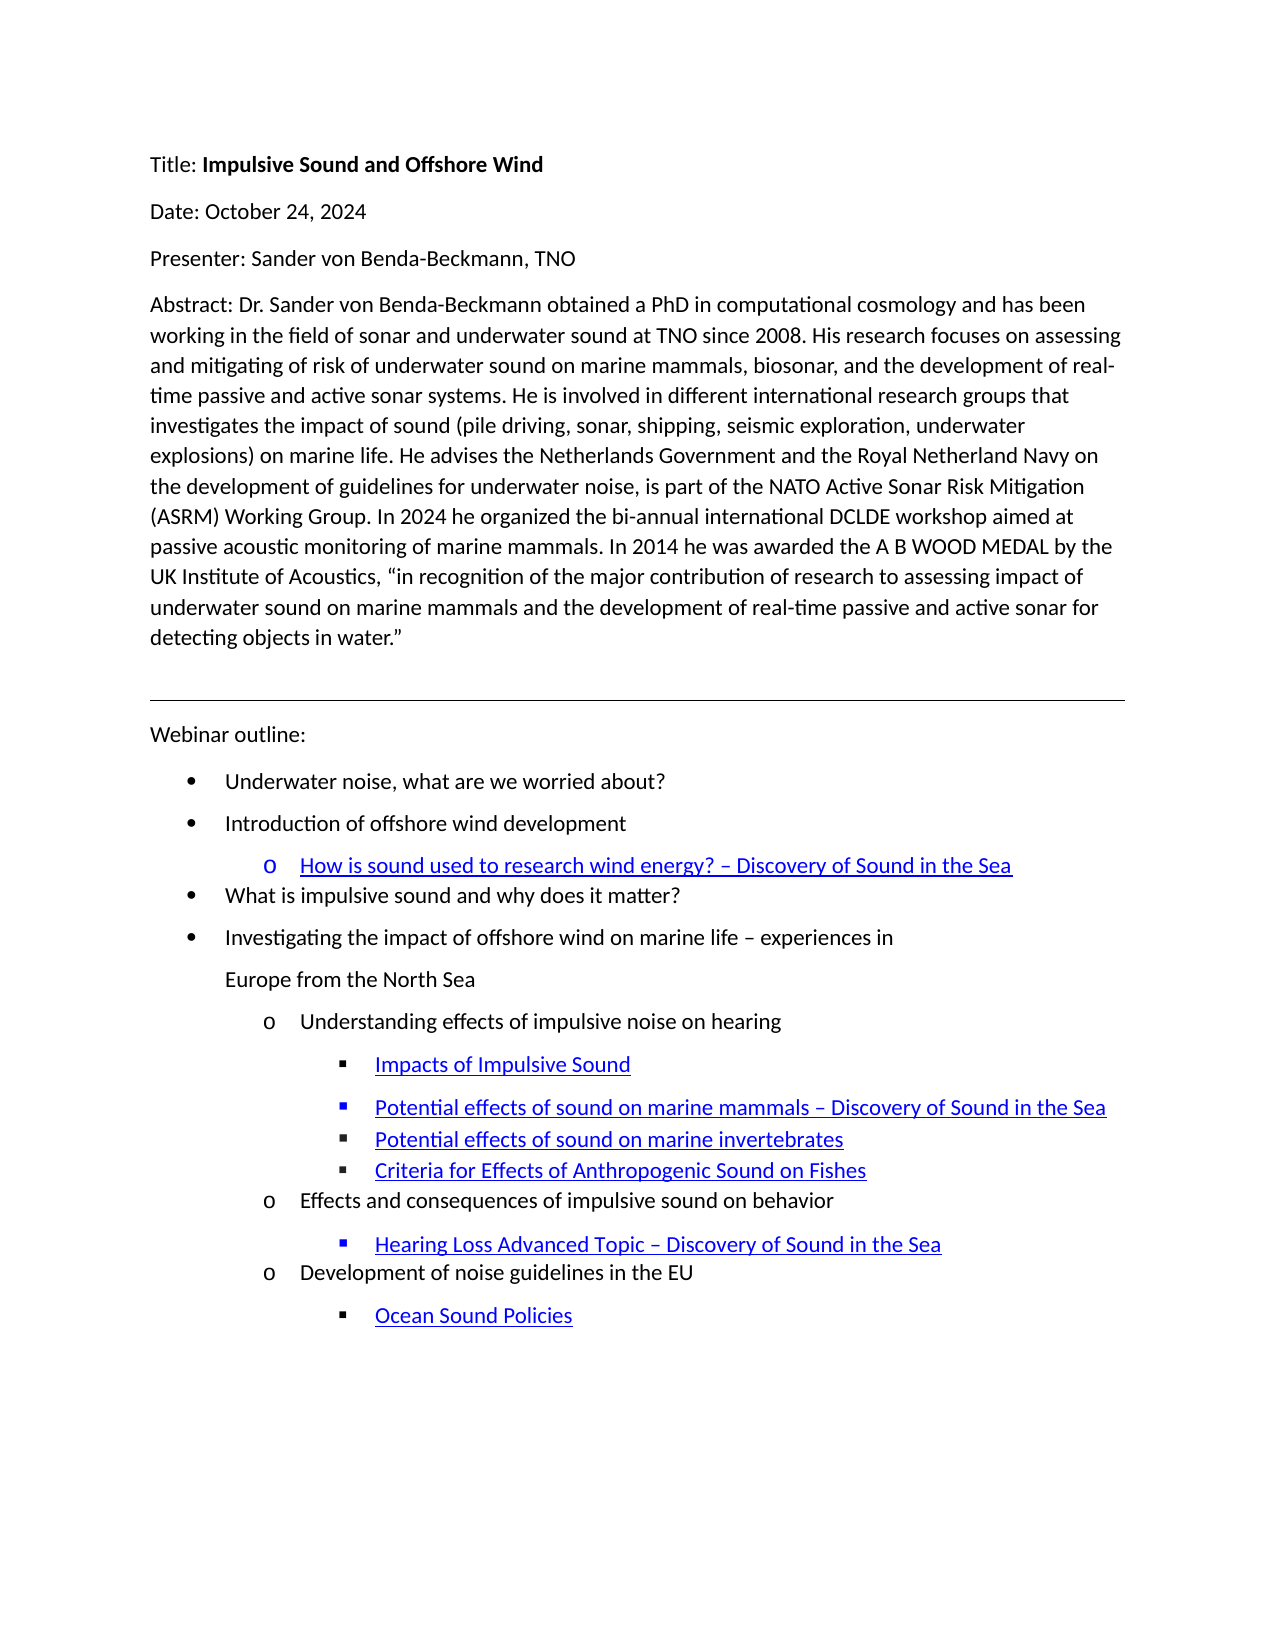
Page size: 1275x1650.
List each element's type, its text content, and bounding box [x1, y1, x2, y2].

text Webinar outline: [150, 720, 1125, 748]
list Introduction of offshore wind development [187, 809, 1125, 837]
text Date: October 24, 2024 [150, 197, 1125, 225]
list Development of noise guidelines in the EU [262, 1258, 1125, 1287]
list Europe from the North Sea [225, 965, 1125, 993]
text Title: Impulsive Sound and Offshore Wind [150, 150, 1125, 178]
text Presenter: Sander von Benda-Beckmann, TNO [150, 244, 1125, 272]
list Effects and consequences of impulsive sound on behavior [262, 1186, 1125, 1215]
list How is sound used to research wind energy? – Discovery of Sound in the Sea [262, 851, 1125, 881]
list Potential effects of sound on marine invertebrates [337, 1123, 1125, 1153]
list Criteria for Effects of Anthropogenic Sound on Fishes [337, 1156, 1125, 1184]
text Abstract: Dr. Sander von Benda-Beckmann obtained a PhD in computational cosmology and has been working in the field of sonar and underwater sound at TNO since 2008. His research focuses on assessing and mitigating of risk of underwater sound on marine mammals, biosonar, and the development of real-time passive and active sonar systems. He is involved in different international research groups that investigates the impact of sound (pile driving, sonar, shipping, seismic exploration, underwater explosions) on marine life. He advises the Netherlands Government and the Royal Netherland Navy on the development of guidelines for underwater noise, is part of the NATO Active Sonar Risk Mitigation (ASRM) Working Group. In 2024 he organized the bi-annual international DCLDE workshop aimed at passive acoustic monitoring of marine mammals. In 2014 he was awarded the A B WOOD MEDAL by the UK Institute of Acoustics, “in recognition of the major contribution of research to assessing impact of underwater sound on marine mammals and the development of real-time passive and active sonar for detecting objects in water.” [150, 291, 1125, 651]
list Investigating the impact of offshore wind on marine life – experiences in [187, 923, 1125, 951]
list Underwater noise, what are we worried about? [187, 767, 1125, 795]
list Potential effects of sound on marine mammals – Discovery of Sound in the Sea [337, 1093, 1125, 1121]
list Hearing Loss Advanced Topic – Discovery of Sound in the Sea [337, 1230, 1125, 1258]
list Impacts of Impulsive Sound [337, 1051, 1125, 1079]
list What is impulsive sound and why does it matter? [187, 881, 1125, 909]
list Ocean Sound Policies [337, 1301, 1125, 1329]
list Understanding effects of impulsive noise on hearing [262, 1007, 1125, 1036]
